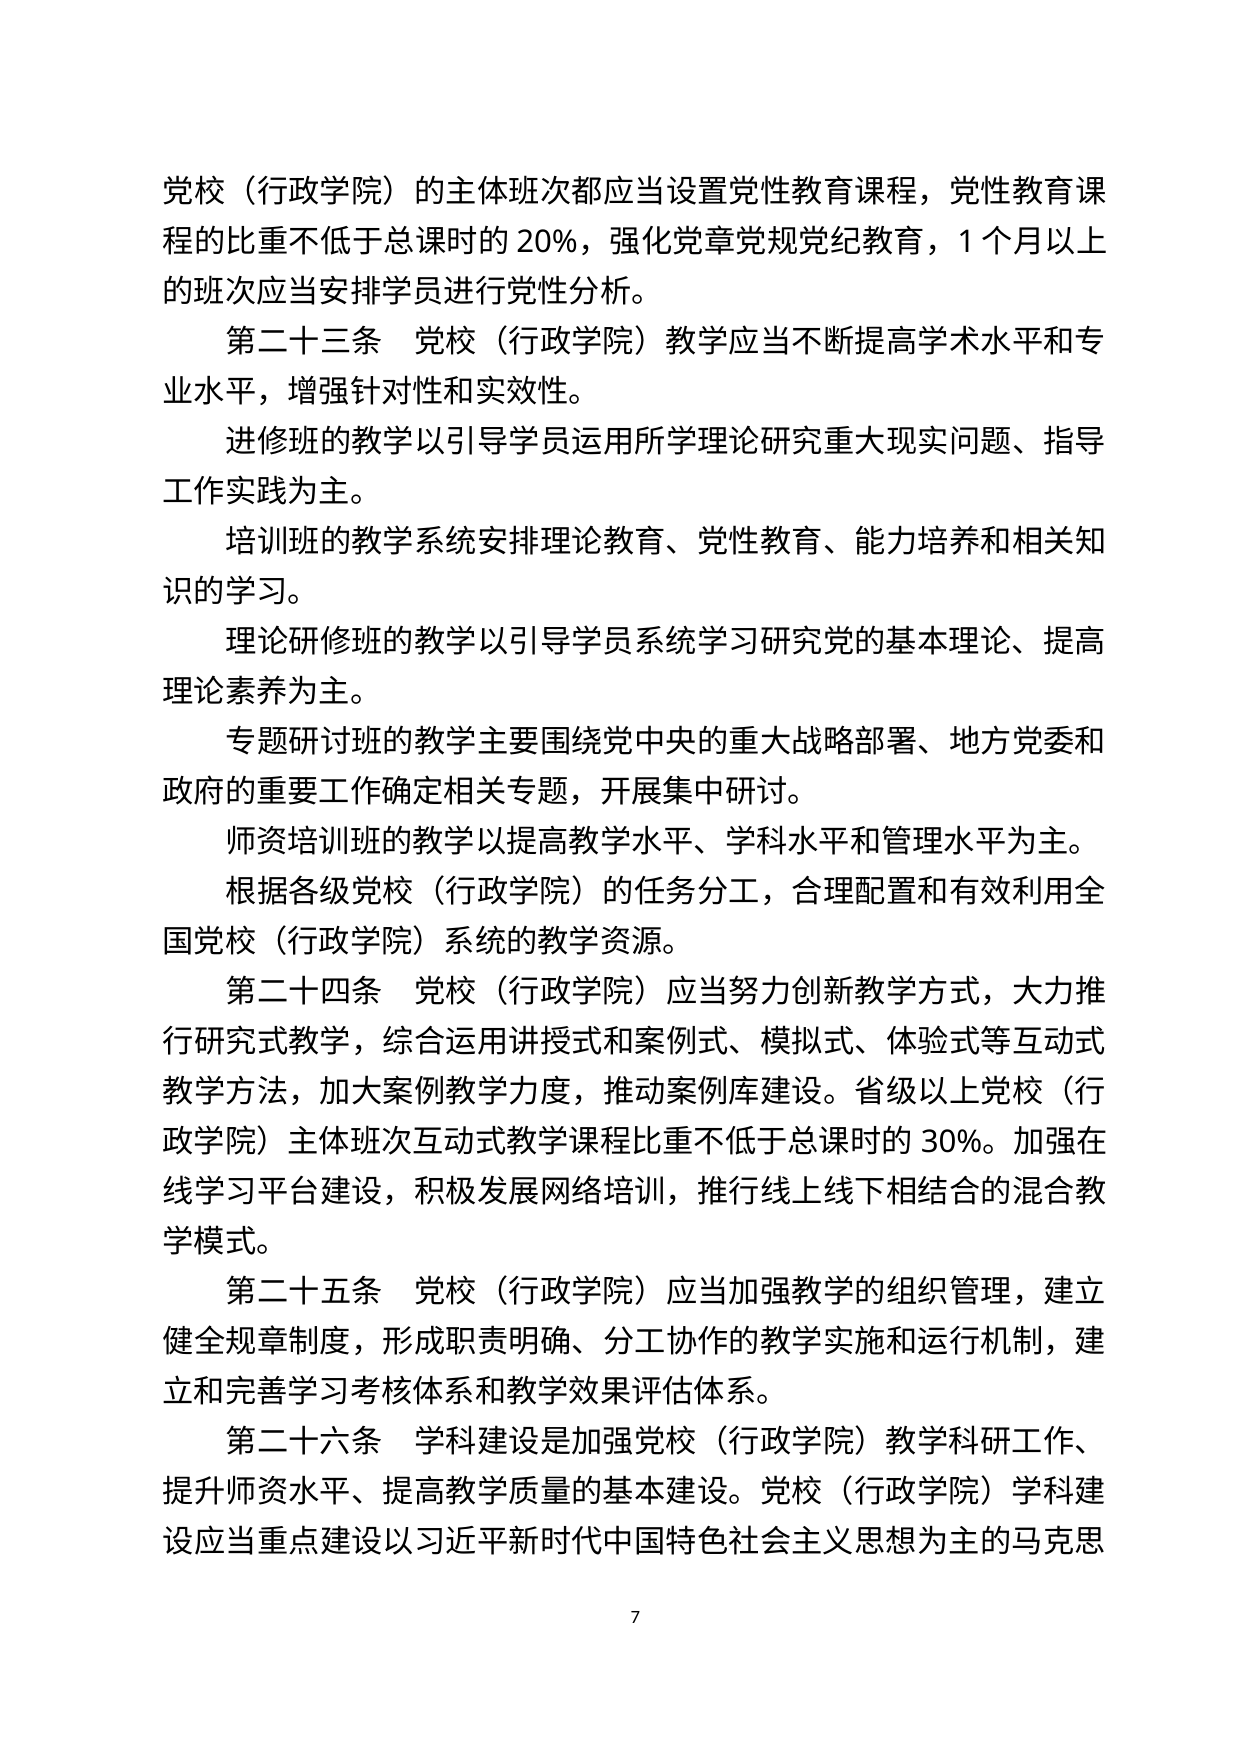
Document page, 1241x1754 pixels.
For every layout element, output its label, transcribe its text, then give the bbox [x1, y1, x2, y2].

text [162, 1412, 1107, 1562]
text 第二十五条 党校（行政学院）应当加强教学的组织管理，建立健全规章制度，形成职责明确、分工协作的教学实施和运行机制，建立和完善学习考核体系和教学效果评估体系。 [162, 1262, 1107, 1412]
text 第二十三条 党校（行政学院）教学应当不断提高学术水平和专业水平，增强针对性和实效性。 [162, 312, 1107, 412]
text 理论研修班的教学以引导学员系统学习研究党的基本理论、提高理论素养为主。 [162, 612, 1107, 712]
text 第二十四条 党校（行政学院）应当努力创新教学方式，大力推行研究式教学，综合运用讲授式和案例式、模拟式、体验式等互动式教学方法，加大案例教学力度，推动案例库建设。省级以上党校（行政学院）主体班次互动式教学课程比重不低于总课时的30%。加强在线学习平台建设，积极发展网络培训，推行线上线下相结合的混合教学模式。 [162, 962, 1107, 1262]
text 培训班的教学系统安排理论教育、党性教育、能力培养和相关知识的学习。 [162, 512, 1107, 612]
text 专题研讨班的教学主要围绕党中央的重大战略部署、地方党委和政府的重要工作确定相关专题，开展集中研讨。 [162, 712, 1107, 812]
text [162, 162, 1107, 312]
text 根据各级党校（行政学院）的任务分工，合理配置和有效利用全国党校（行政学院）系统的教学资源。 [162, 862, 1107, 962]
text 进修班的教学以引导学员运用所学理论研究重大现实问题、指导工作实践为主。 [162, 412, 1107, 512]
text 师资培训班的教学以提高教学水平、学科水平和管理水平为主。 [162, 812, 1107, 862]
